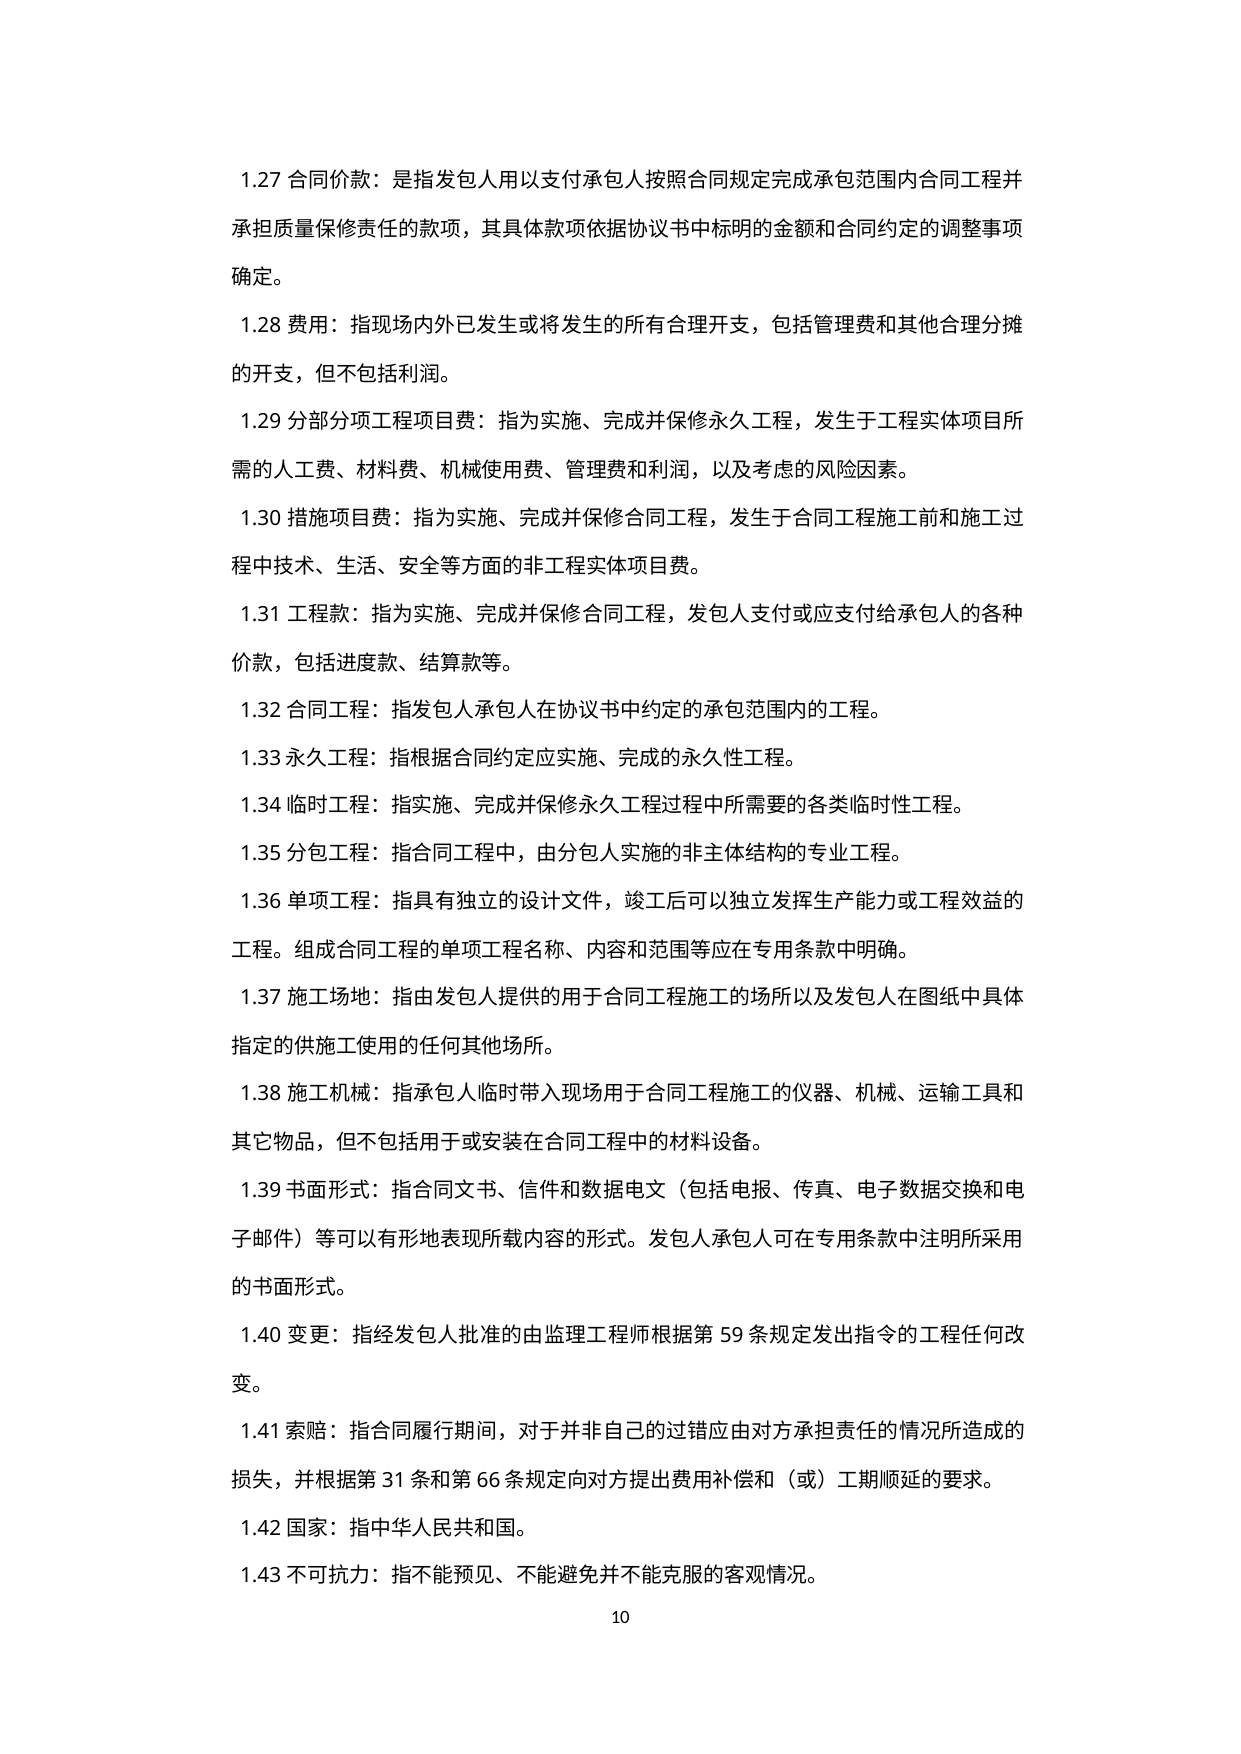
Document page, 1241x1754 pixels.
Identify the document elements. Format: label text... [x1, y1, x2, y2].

text 1.41索赔：指合同履行期间，对于并非自己的过错应由对方承担责任的情况所造成的损失，并根据第31条和第66条规定向对方提出费用补偿和（或）工期顺延的要求。 [232, 1413, 1026, 1495]
text 1.40 变更：指经发包人批准的由监理工程师根据第59条规定发出指令的工程任何改变。 [232, 1317, 1026, 1398]
text 1.34 临时工程：指实施、完成并保修永久工程过程中所需要的各类临时性工程。 [232, 788, 1026, 820]
text 1.32 合同工程：指发包人承包人在协议书中约定的承包范围内的工程。 [232, 692, 1026, 725]
text 1.42 国家：指中华人民共和国。 [232, 1510, 1026, 1542]
text 1.43 不可抗力：指不能预见、不能避免并不能克服的客观情况。 [232, 1557, 1026, 1590]
text 1.33永久工程：指根据合同约定应实施、完成的永久性工程。 [232, 740, 1026, 773]
text 1.39书面形式：指合同文书、信件和数据电文（包括电报、传真、电子数据交换和电子邮件）等可以有形地表现所载内容的形式。发包人承包人可在专用条款中注明所采用的书面形式。 [232, 1172, 1026, 1302]
text 1.37 施工场地：指由发包人提供的用于合同工程施工的场所以及发包人在图纸中具体指定的供施工使用的任何其他场所。 [232, 979, 1026, 1061]
text 1.28 费用：指现场内外已发生或将发生的所有合理开支，包括管理费和其他合理分摊的开支，但不包括利润。 [232, 307, 1026, 388]
text 1.29 分部分项工程项目费：指为实施、完成并保修永久工程，发生于工程实体项目所需的人工费、材料费、机械使用费、管理费和利润，以及考虑的风险因素。 [232, 403, 1026, 485]
text 1.31 工程款：指为实施、完成并保修合同工程，发包人支付或应支付给承包人的各种价款，包括进度款、结算款等。 [232, 596, 1026, 677]
text 1.38 施工机械：指承包人临时带入现场用于合同工程施工的仪器、机械、运输工具和其它物品，但不包括用于或安装在合同工程中的材料设备。 [232, 1076, 1026, 1157]
text 1.27 合同价款：是指发包人用以支付承包人按照合同规定完成承包范围内合同工程并承担质量保修责任的款项，其具体款项依据协议书中标明的金额和合同约定的调整事项确定。 [232, 162, 1026, 292]
text 1.36 单项工程：指具有独立的设计文件，竣工后可以独立发挥生产能力或工程效益的工程。组成合同工程的单项工程名称、内容和范围等应在专用条款中明确。 [232, 883, 1026, 964]
text 1.30 措施项目费：指为实施、完成并保修合同工程，发生于合同工程施工前和施工过程中技术、生活、安全等方面的非工程实体项目费。 [232, 500, 1026, 581]
text 1.35 分包工程：指合同工程中，由分包人实施的非主体结构的专业工程。 [232, 835, 1026, 868]
